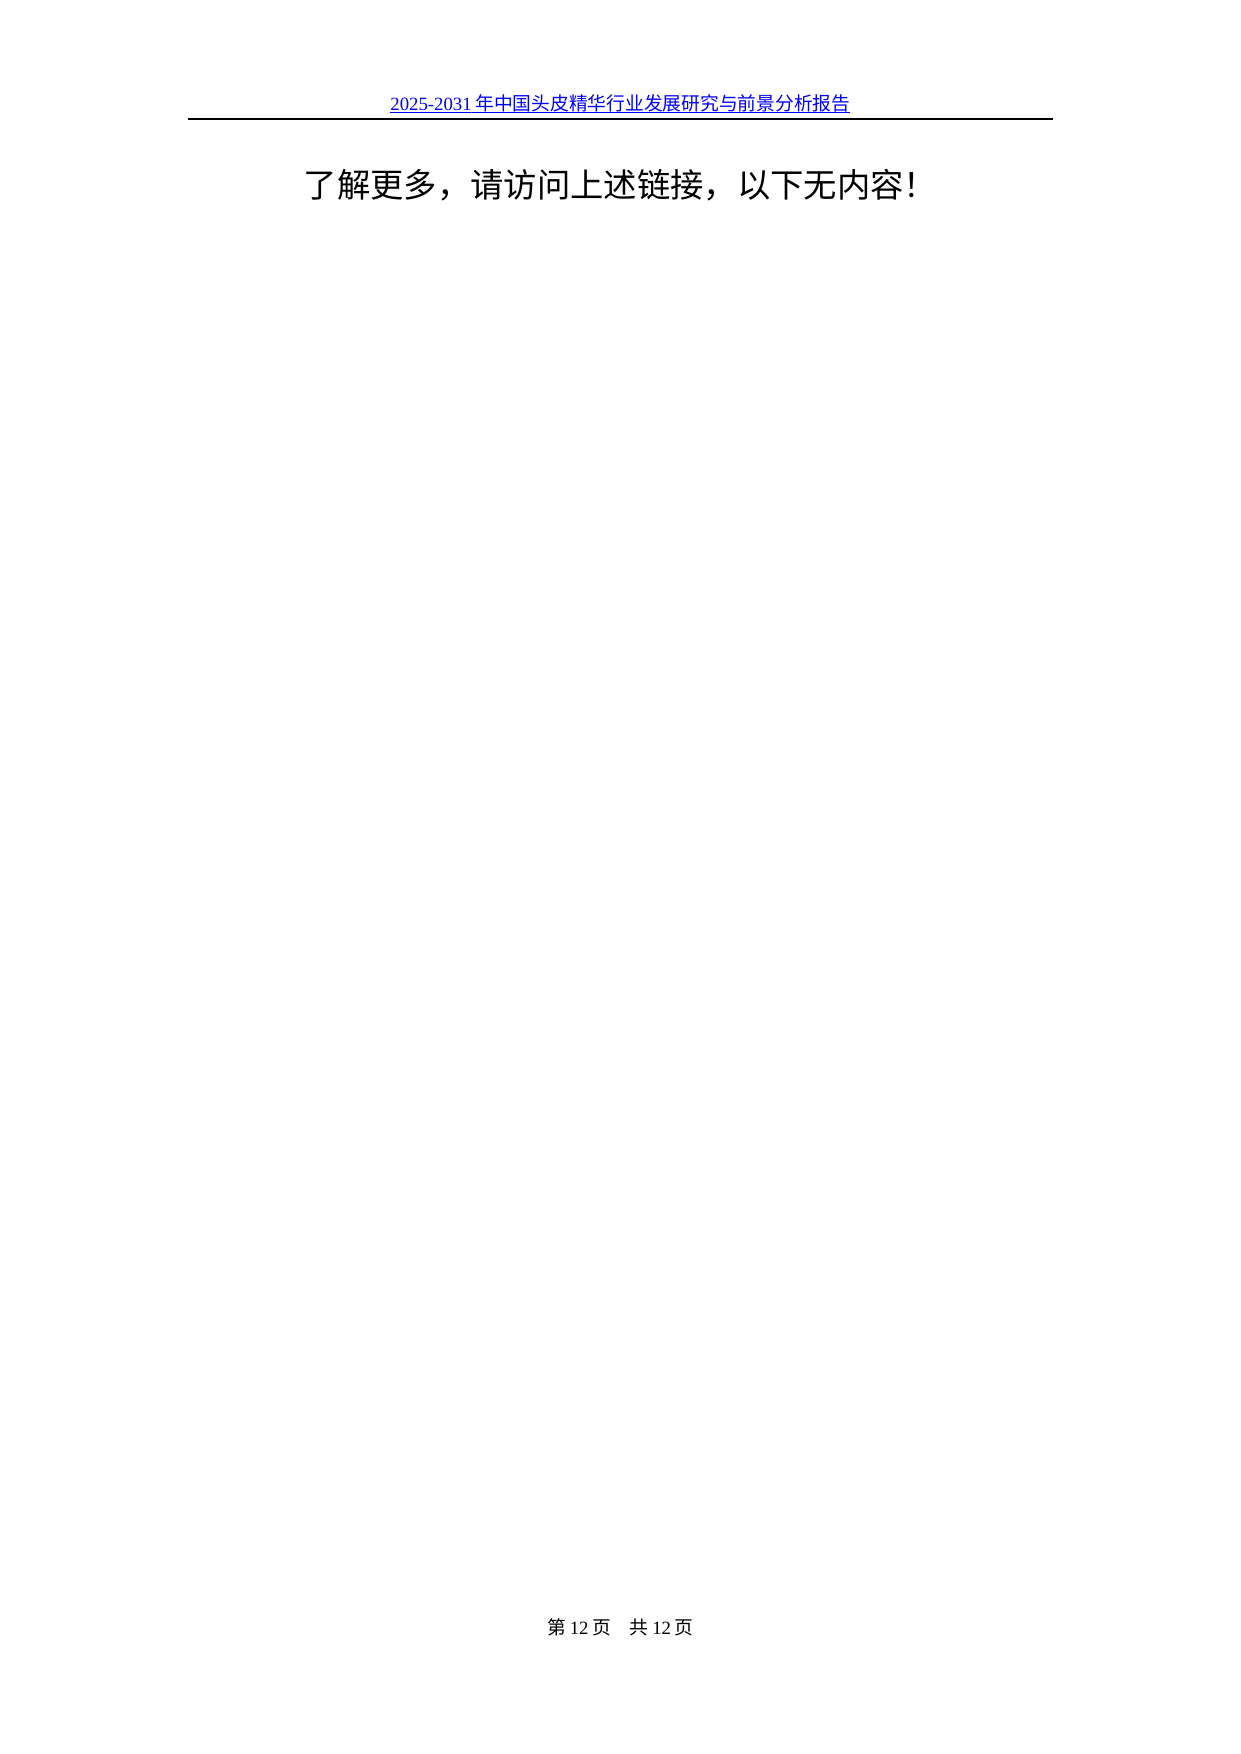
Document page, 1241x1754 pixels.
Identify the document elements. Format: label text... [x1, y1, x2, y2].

title 了解更多，请访问上述链接，以下无内容！ [187, 150, 1053, 215]
